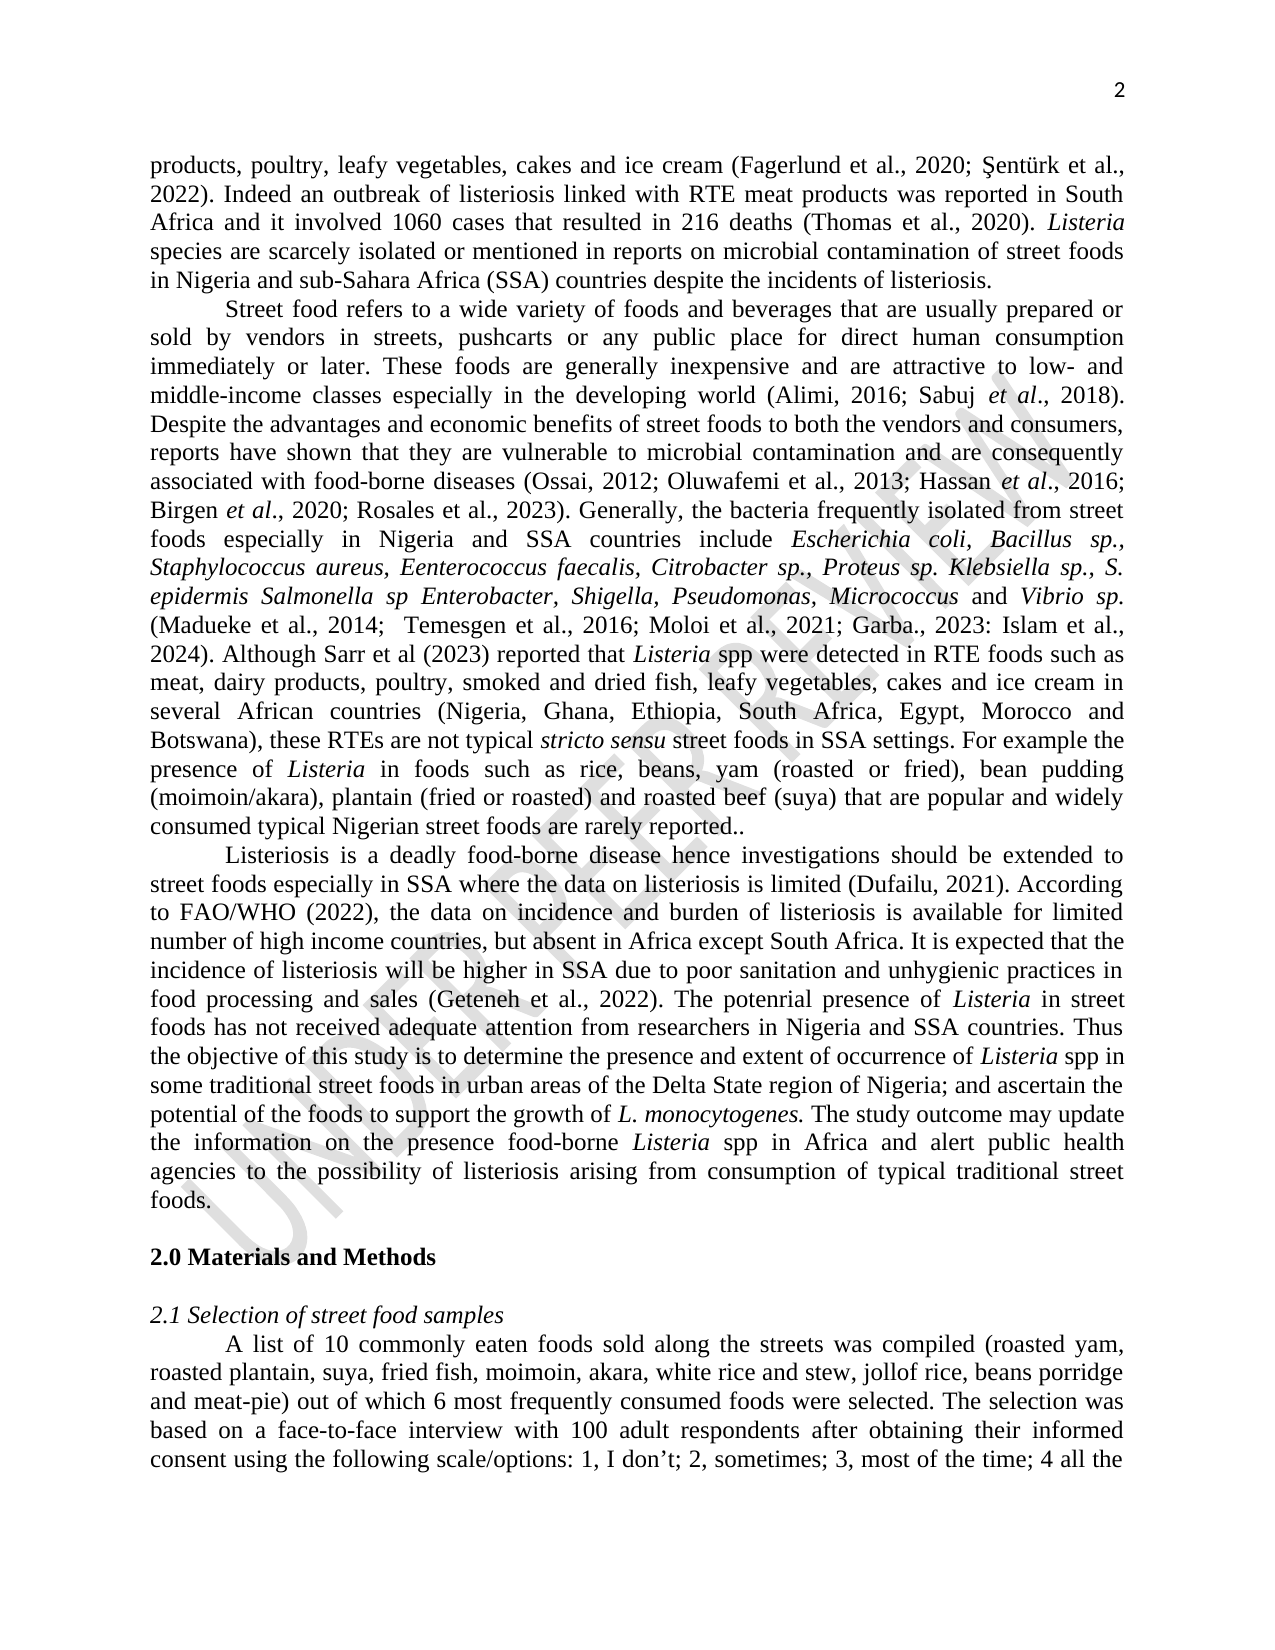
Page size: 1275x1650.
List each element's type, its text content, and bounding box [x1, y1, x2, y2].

text Listeriosis is a deadly food-borne disease hence investigations should be extended to street foods especially in SSA where the data on listeriosis is limited (Dufailu, 2021). According to FAO/WHO (2022), the data on incidence and burden of listeriosis is available for limited number of high income countries, but absent in Africa except South Africa. It is expected that the incidence of listeriosis will be higher in SSA due to poor sanitation and unhygienic practices in food processing and sales (Geteneh et al., 2022). The potenrial presence of Listeria in street foods has not received adequate attention from researchers in Nigeria and SSA countries. Thus the objective of this study is to determine the presence and extent of occurrence of Listeria spp in some traditional street foods in urban areas of the Delta State region of Nigeria; and ascertain the potential of the foods to support the growth of L. monocytogenes. The study outcome may update the information on the presence food-borne Listeria spp in Africa and alert public health agencies to the possibility of listeriosis arising from consumption of typical traditional street foods. [150, 840, 1125, 1214]
text 2.1 Selection of street food samples [150, 1300, 1125, 1329]
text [150, 150, 1125, 294]
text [150, 1329, 1125, 1472]
text 2.0 Materials and Methods [150, 1242, 1125, 1271]
text Street food refers to a wide variety of foods and beverages that are usually prepared or sold by vendors in streets, pushcarts or any public place for direct human consumption immediately or later. These foods are generally inexpensive and are attractive to low- and middle-income classes especially in the developing world (Alimi, 2016; Sabuj et al., 2018). Despite the advantages and economic benefits of street foods to both the vendors and consumers, reports have shown that they are vulnerable to microbial contamination and are consequently associated with food-borne diseases (Ossai, 2012; Oluwafemi et al., 2013; Hassan et al., 2016; Birgen et al., 2020; Rosales et al., 2023). Generally, the bacteria frequently isolated from street foods especially in Nigeria and SSA countries include Escherichia coli, Bacillus sp., Staphylococcus aureus, Eenterococcus faecalis, Citrobacter sp., Proteus sp. Klebsiella sp., S. epidermis Salmonella sp Enterobacter, Shigella, Pseudomonas, Micrococcus and Vibrio sp. (Madueke et al., 2014; Temesgen et al., 2016; Moloi et al., 2021; Garba., 2023: Islam et al., 2024). Although Sarr et al (2023) reported that Listeria spp were detected in RTE foods such as meat, dairy products, poultry, smoked and dried fish, leafy vegetables, cakes and ice cream in several African countries (Nigeria, Ghana, Ethiopia, South Africa, Egypt, Morocco and Botswana), these RTEs are not typical stricto sensu street foods in SSA settings. For example the presence of Listeria in foods such as rice, beans, yam (roasted or fried), bean pudding (moimoin/akara), plantain (fried or roasted) and roasted beef (suya) that are popular and widely consumed typical Nigerian street foods are rarely reported.. [150, 294, 1125, 840]
